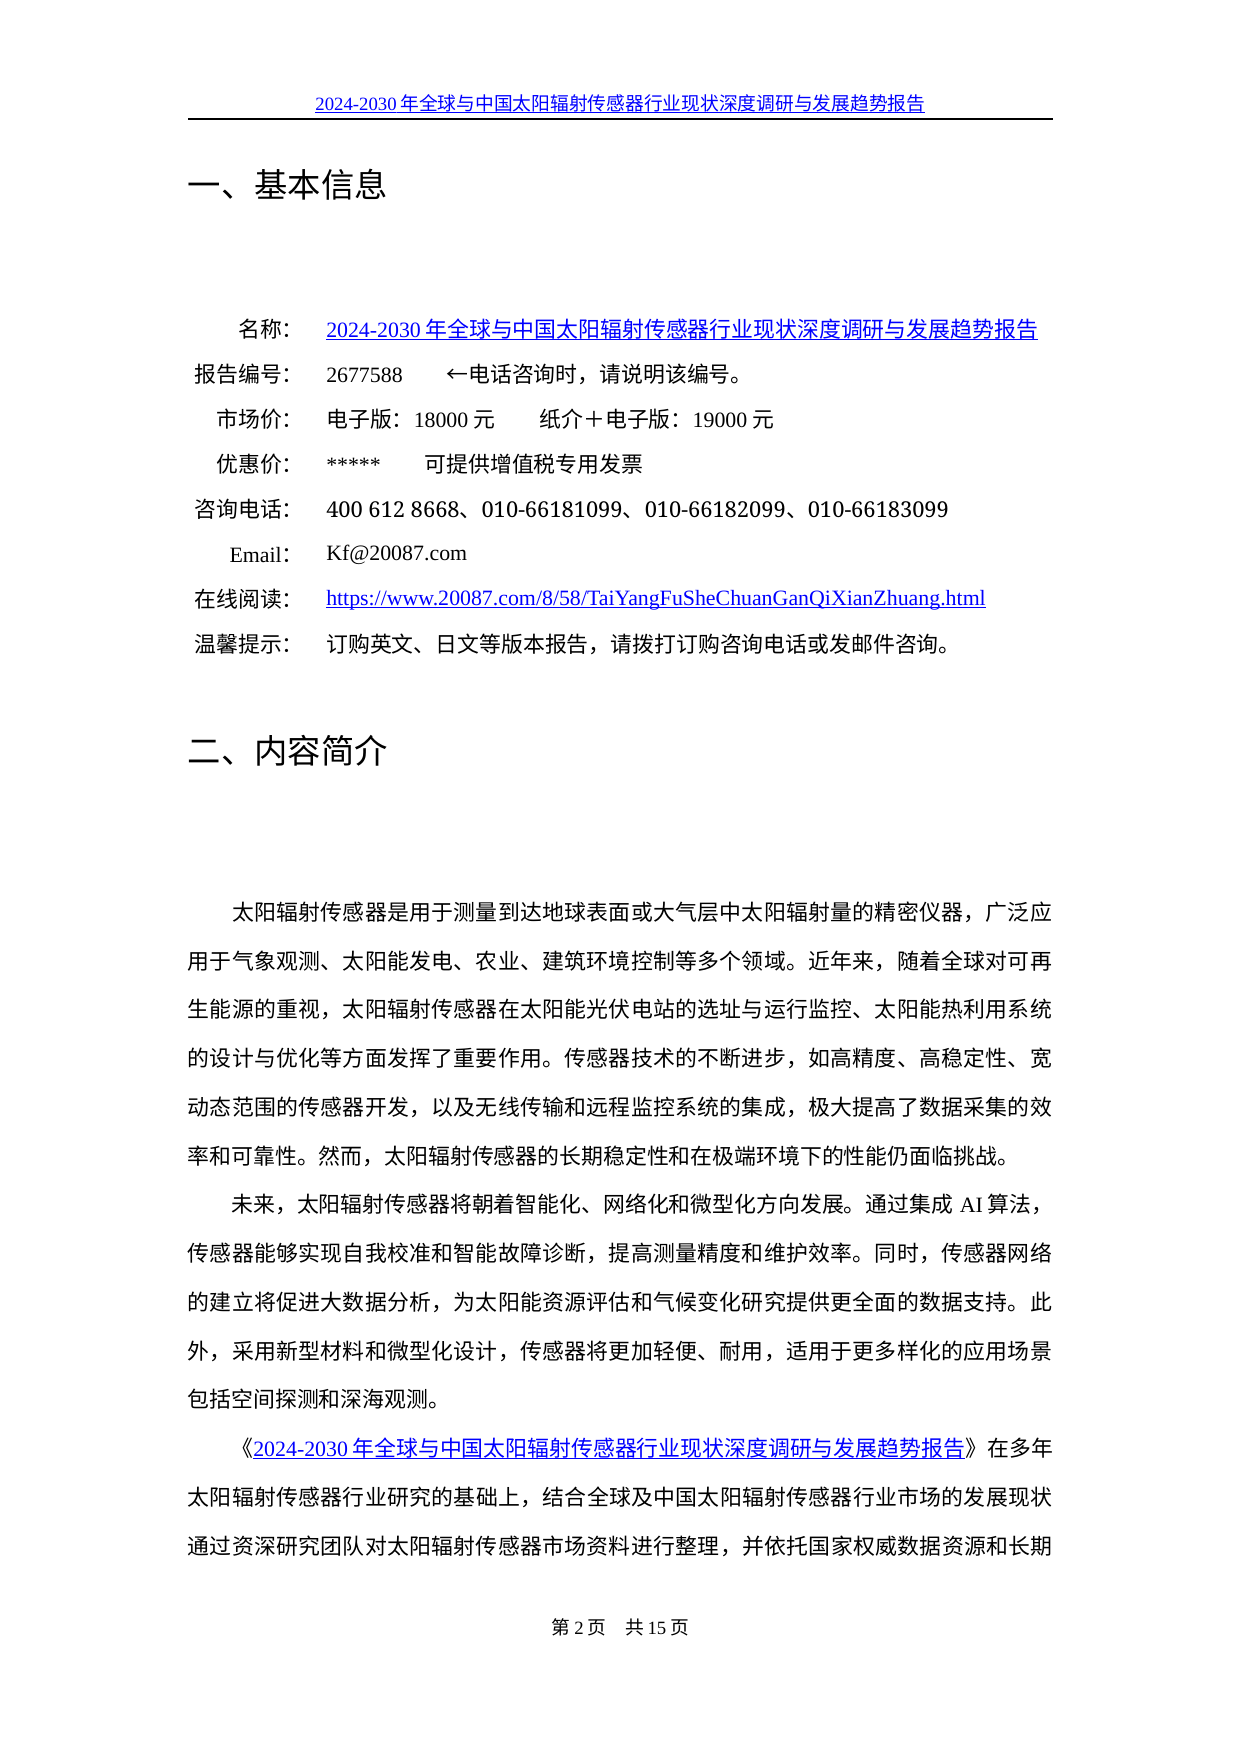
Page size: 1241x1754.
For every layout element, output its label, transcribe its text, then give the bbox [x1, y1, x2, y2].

table_cell 温馨提示： [167, 627, 315, 672]
table_cell [315, 582, 1073, 627]
table_cell Email： [167, 537, 315, 582]
table_cell 在线阅读： [167, 582, 315, 627]
table_cell 400 612 8668、010-66181099、010-66182099、010-66183099 [315, 492, 1073, 537]
table_cell 市场价： [167, 402, 315, 447]
title 二、内容简介 [187, 717, 1053, 782]
table_cell 报告编号： [167, 357, 315, 402]
table_cell Kf@20087.com [315, 537, 1073, 582]
table_cell 优惠价： [167, 447, 315, 492]
title 一、基本信息 [187, 150, 1053, 215]
table_header 名称： [167, 312, 315, 357]
table_cell 2677588 ←电话咨询时，请说明该编号。 [315, 357, 1073, 402]
table_header 2024-2030年全球与中国太阳辐射传感器行业现状深度调研与发展趋势报告 [315, 312, 1073, 357]
table_cell 订购英文、日文等版本报告，请拨打订购咨询电话或发邮件咨询。 [315, 627, 1073, 672]
table_cell 咨询电话： [167, 492, 315, 537]
table_cell 电子版：18000 元 纸介＋电子版：19000 元 [315, 402, 1073, 447]
table_cell ***** 可提供增值税专用发票 [315, 447, 1073, 492]
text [187, 894, 1053, 1561]
